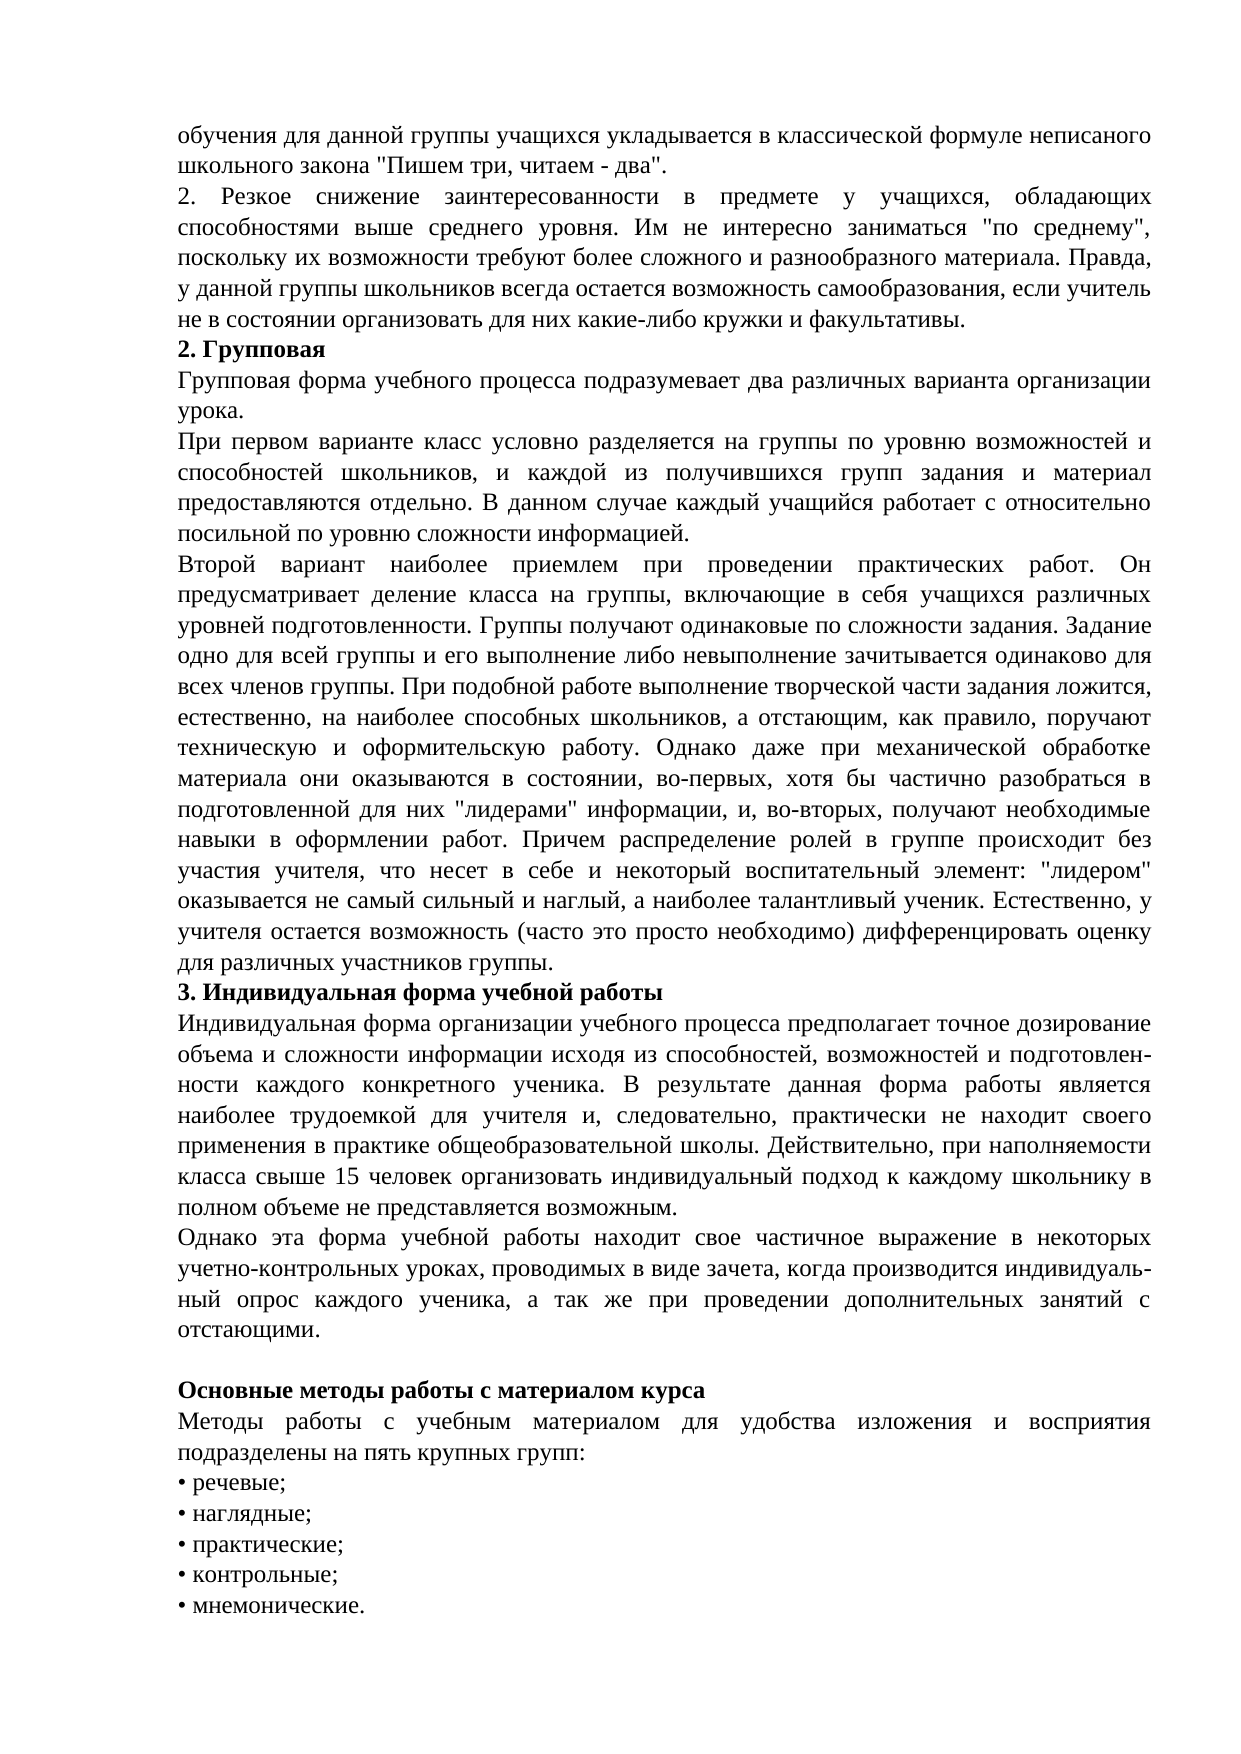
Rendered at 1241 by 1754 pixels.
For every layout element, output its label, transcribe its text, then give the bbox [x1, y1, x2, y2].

text При первом варианте класс условно разделяется на группы по уровню возможностей и способностей школьников, и каждой из получившихся групп задания и материал предоставляются отдельно. В данном случае каждый учащийся работает с относительно посильной по уровню сложности информацией. [177, 424, 1152, 547]
text • наглядные; [177, 1496, 1152, 1527]
text • речевые; [177, 1466, 1152, 1496]
text • мнемонические. [177, 1588, 1152, 1619]
text Однако эта форма учебной работы находит свое частичное выражение в некоторых учетно-контрольных уроках, проводимых в виде зачета, когда производится индивидуальный опрос каждого ученика, а так же при проведении дополнительных занятий с отстающими. [177, 1221, 1152, 1343]
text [177, 118, 1152, 179]
text Второй вариант наиболее приемлем при проведении практических работ. Он предусматривает деление класса на группы, включающие в себя учащихся различных уровней подготовленности. Группы получают одинаковые по сложности задания. Задание одно для всей группы и его выполнение либо невыполнение зачитывается одинаково для всех членов группы. При подобной работе выполнение творческой части задания ложится, естественно, на наиболее способных школьников, а отстающим, как правило, поручают техническую и оформительскую работу. Однако даже при механической обработке материала они оказываются в состоянии, во-первых, хотя бы частично разобраться в подготовленной для них "лидерами" информации, и, во-вторых, получают необходимые навыки в оформлении работ. Причем распределение ролей в группе происходит без участия учителя, что несет в себе и некоторый воспитательный элемент: "лидером" оказывается не самый сильный и наглый, а наиболее талантливый ученик. Естественно, у учителя остается возможность (часто это просто необходимо) дифференцировать оценку для различных участников группы. [177, 547, 1152, 976]
text Методы работы с учебным материалом для удобства изложения и восприятия подразделены на пять крупных групп: [177, 1404, 1152, 1466]
text • практические; [177, 1527, 1152, 1557]
text 2. Резкое снижение заинтересованности в предмете у учащихся, обладающих способностями выше среднего уровня. Им не интересно заниматься "по среднему", поскольку их возможности требуют более сложного и разнообразного материала. Правда, у данной группы школьников всегда остается возможность самообразования, если учитель не в состоянии организовать для них какие-либо кружки и факультативы. [177, 179, 1152, 332]
text Основные методы работы с материалом курса [177, 1374, 1152, 1404]
text Индивидуальная форма организации учебного процесса предполагает точное дозирование объема и сложности информации исходя из способностей, возможностей и подготовленности каждого конкретного ученика. В результате данная форма работы является наиболее трудоемкой для учителя и, следовательно, практически не находит своего применения в практике общеобразовательной школы. Действительно, при наполняемости класса свыше 15 человек организовать индивидуальный подход к каждому школьнику в полном объеме не представляется возможным. [177, 1006, 1152, 1221]
text 3. Индивидуальная форма учебной работы [177, 976, 1152, 1006]
text Групповая форма учебного процесса подразумевает два различных варианта организации урока. [177, 363, 1152, 424]
text 2. Групповая [177, 332, 1152, 363]
text • контрольные; [177, 1557, 1152, 1588]
